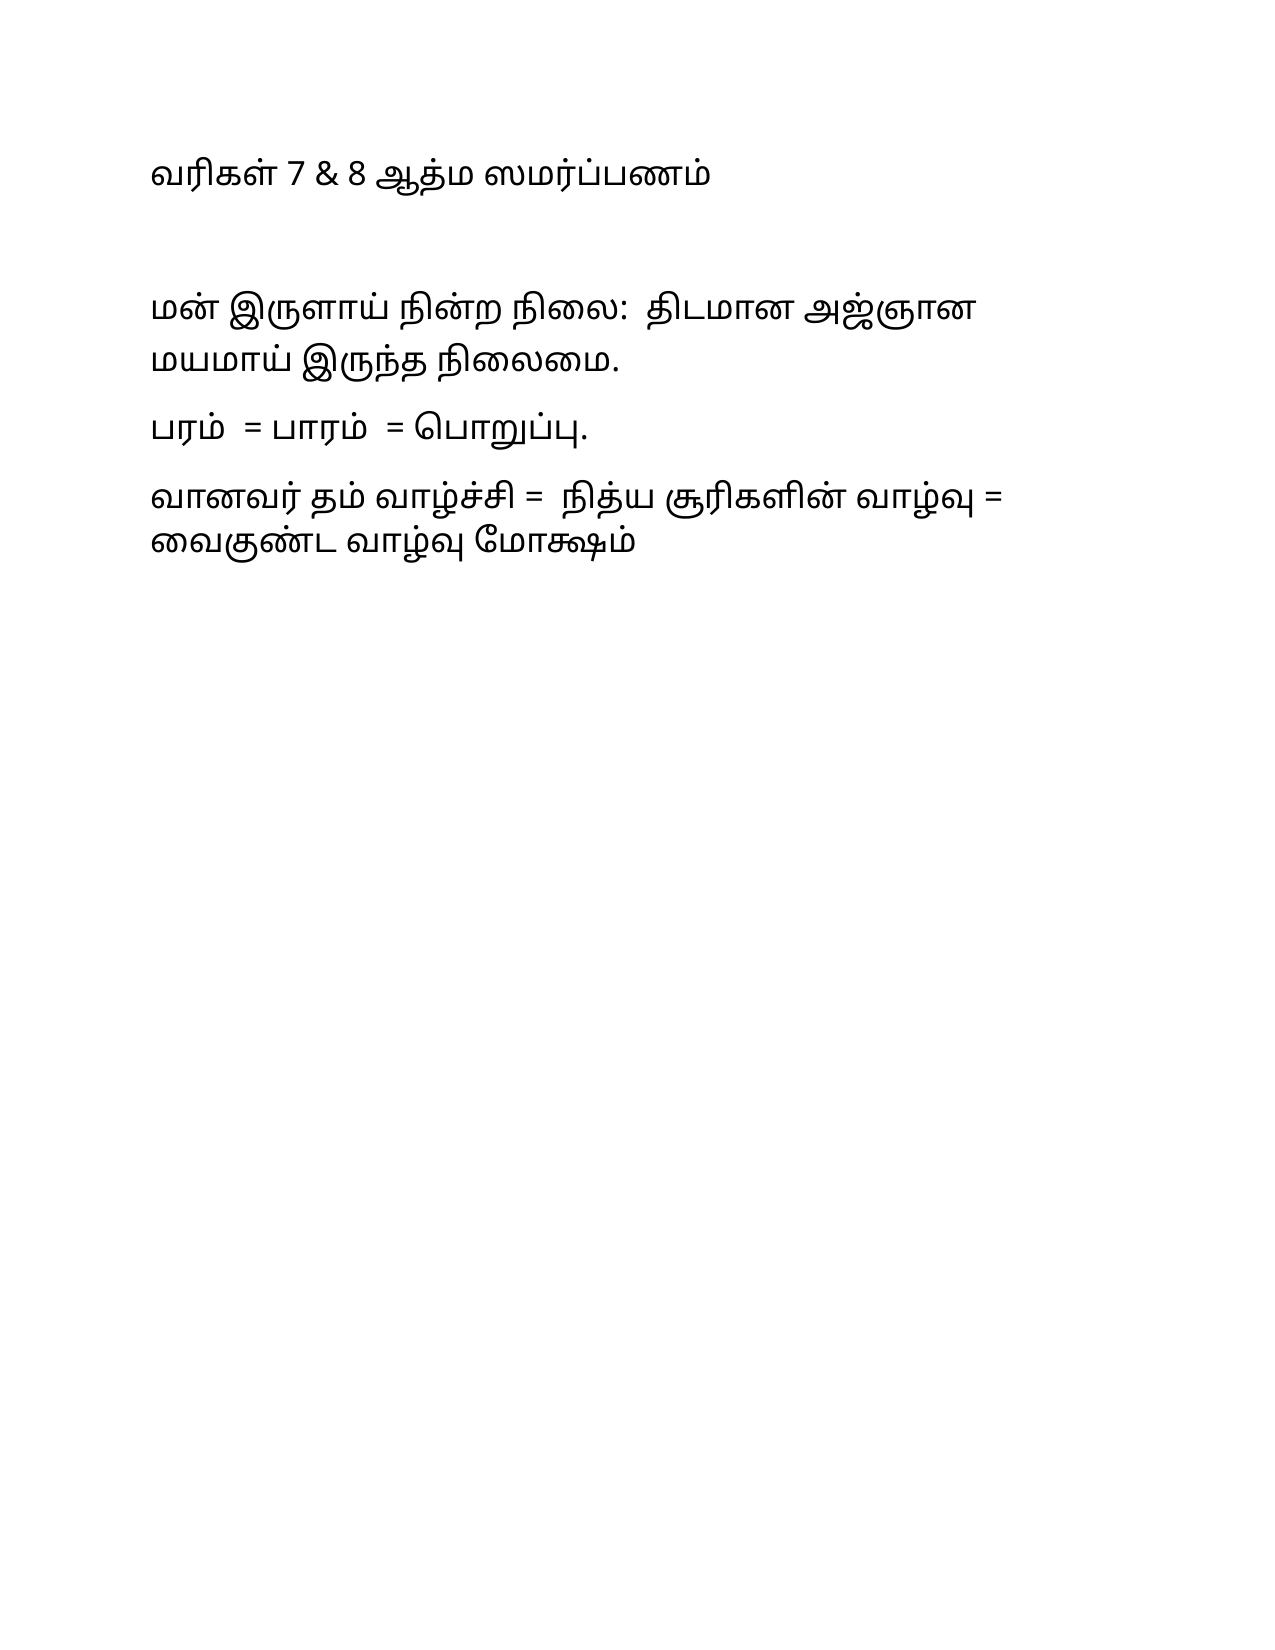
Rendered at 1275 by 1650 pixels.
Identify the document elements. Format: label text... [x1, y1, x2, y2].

text வானவர் தம் வாழ்ச்சி = நித்ய சூரிகளின் வாழ்வு = வைகுண்ட வாழ்வு மோக்ஷம் [150, 472, 1125, 565]
text மன் இருளாய் நின்ற நிலை: திடமான அஜ்ஞான மயமாய் இருந்த நிலைமை. [150, 284, 1125, 384]
text பரம் = பாரம் = பொறுப்பு. [150, 404, 1125, 452]
text வரிகள் 7 & 8 ஆத்ம ஸமர்ப்பணம் [150, 150, 1125, 198]
